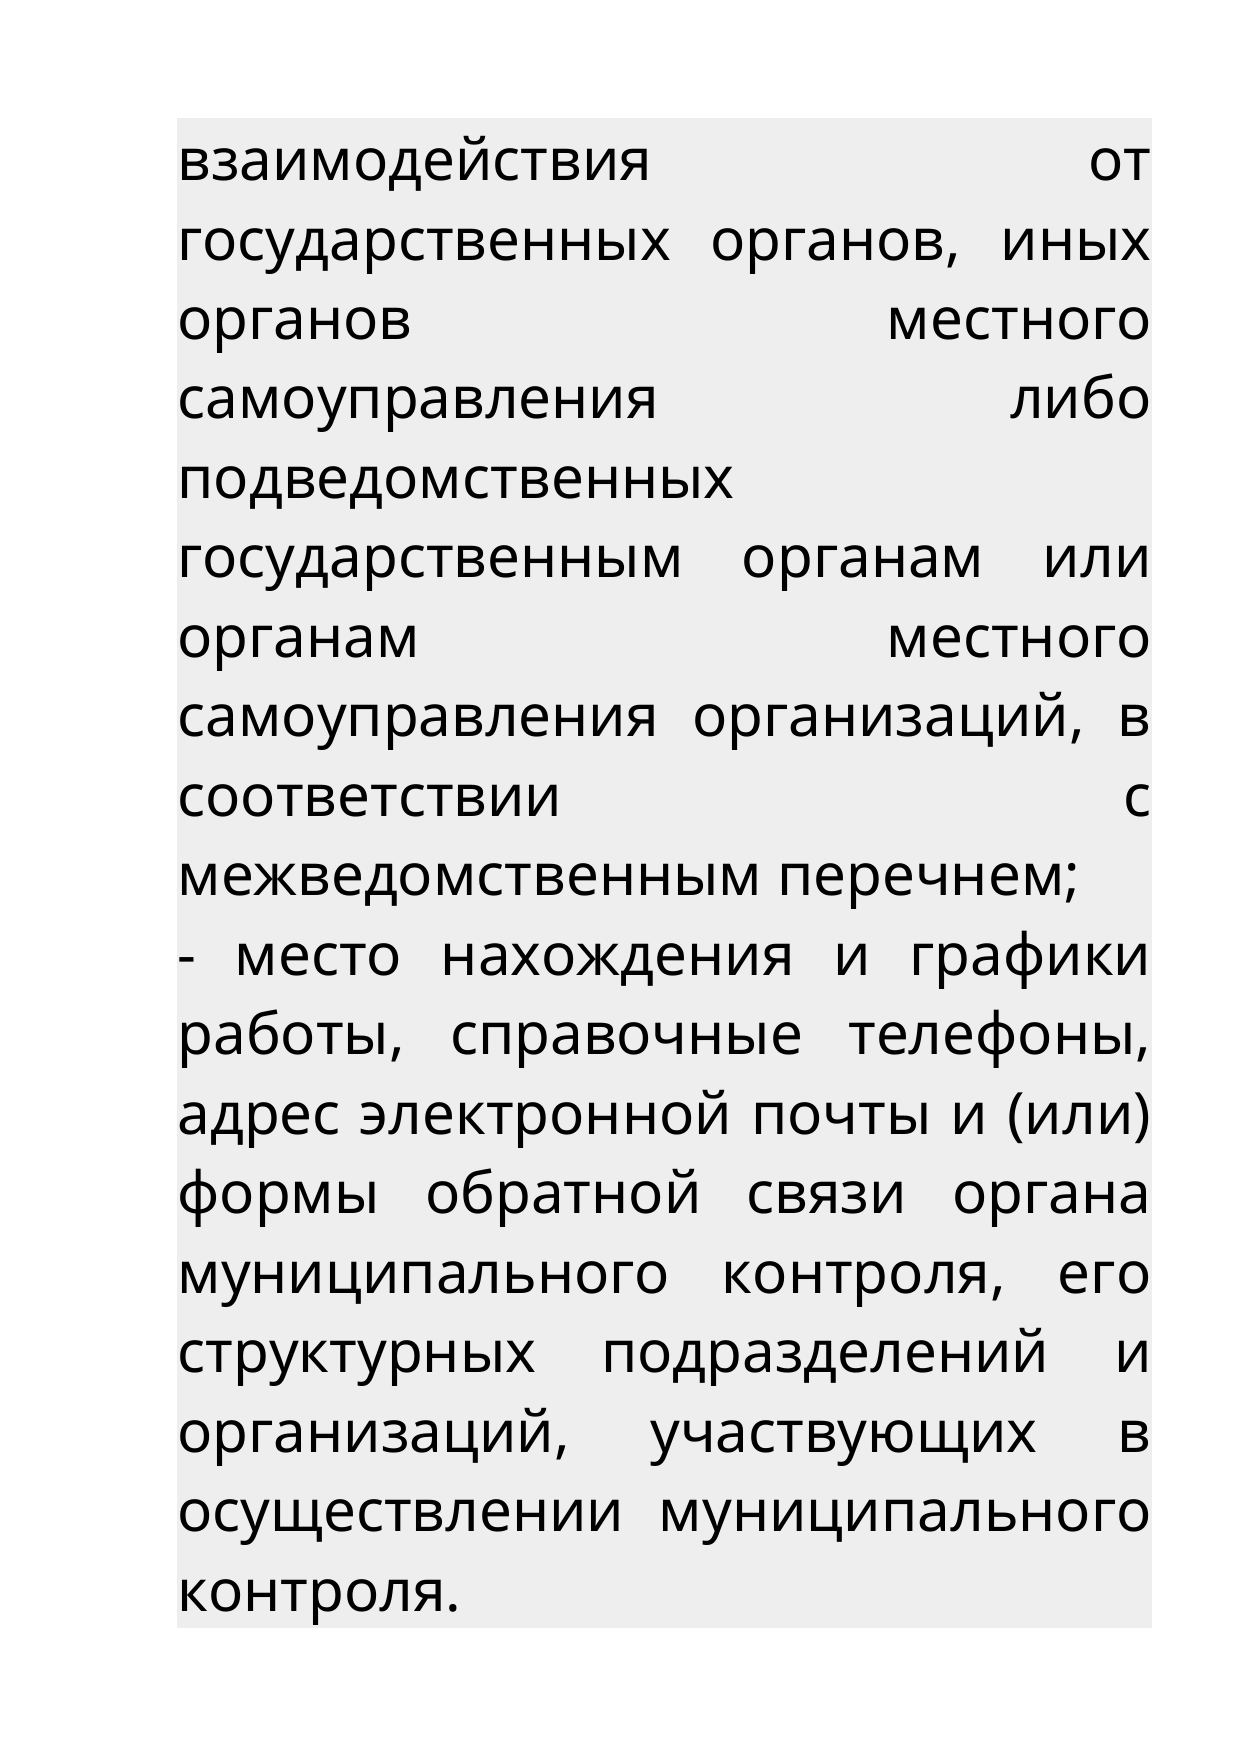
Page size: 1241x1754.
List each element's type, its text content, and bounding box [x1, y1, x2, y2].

text - место нахождения и графики работы, справочные телефоны, адрес электронной почты и (или) формы обратной связи органа муниципального контроля, его структурных подразделений и организаций, участвующих в осуществлении муниципального контроля. [177, 913, 1152, 1628]
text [177, 118, 1152, 913]
